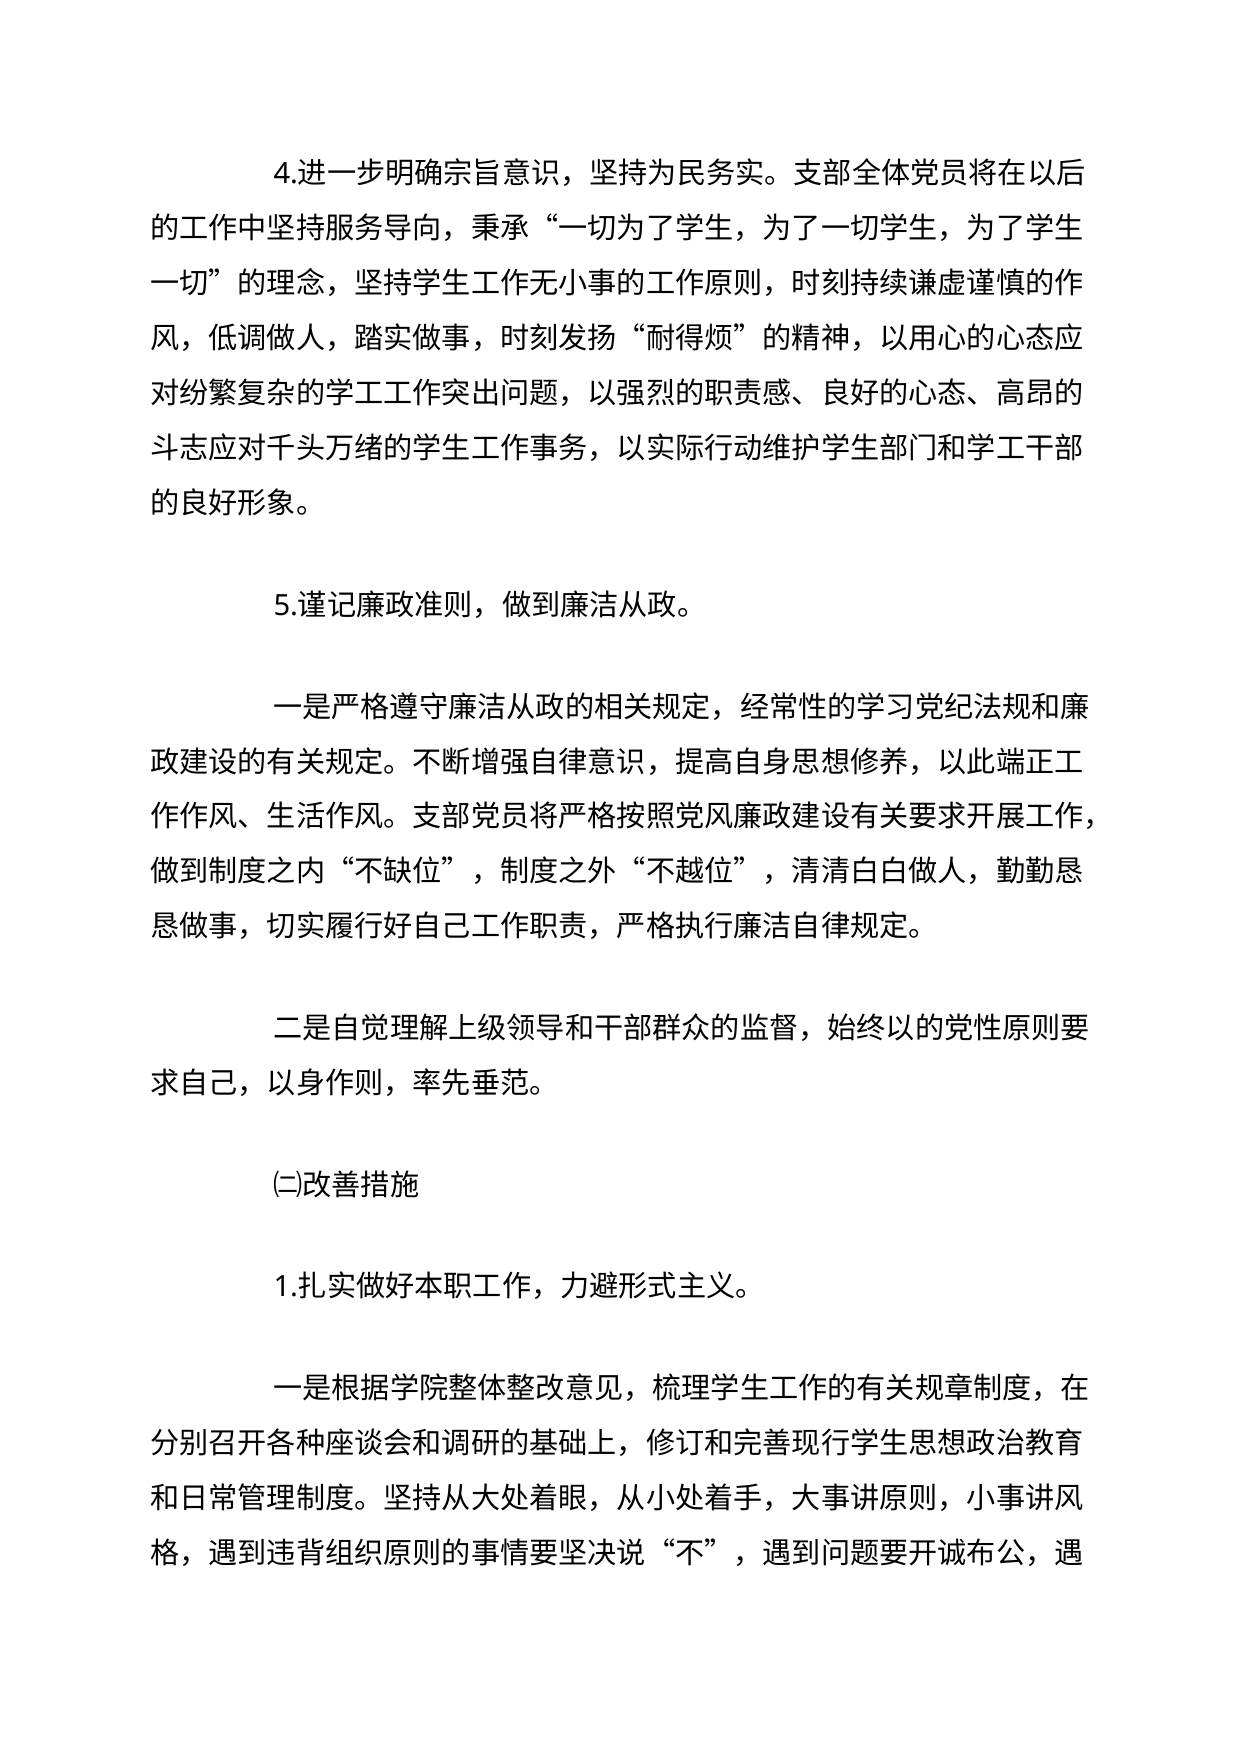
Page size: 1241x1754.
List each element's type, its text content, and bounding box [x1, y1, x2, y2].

text 4.进一步明确宗旨意识，坚持为民务实。支部全体党员将在以后的工作中坚持服务导向，秉承“一切为了学生，为了一切学生，为了学生一切”的理念，坚持学生工作无小事的工作原则，时刻持续谦虚谨慎的作风，低调做人，踏实做事，时刻发扬“耐得烦”的精神，以用心的心态应对纷繁复杂的学工工作突出问题，以强烈的职责感、良好的心态、高昂的斗志应对千头万绪的学生工作事务，以实际行动维护学生部门和学工干部的良好形象。 [150, 150, 1090, 522]
text ㈡改善措施 [150, 1161, 1090, 1203]
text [150, 1365, 1090, 1572]
text 二是自觉理解上级领导和干部群众的监督，始终以的党性原则要求自己，以身作则，率先垂范。 [150, 1004, 1090, 1102]
text 5.谨记廉政准则，做到廉洁从政。 [150, 581, 1090, 624]
text 一是严格遵守廉洁从政的相关规定，经常性的学习党纪法规和廉政建设的有关规定。不断增强自律意识，提高自身思想修养，以此端正工作作风、生活作风。支部党员将严格按照党风廉政建设有关要求开展工作，做到制度之内“不缺位”，制度之外“不越位”，清清白白做人，勤勤恳恳做事，切实履行好自己工作职责，严格执行廉洁自律规定。 [150, 683, 1090, 945]
text 1.扎实做好本职工作，力避形式主义。 [150, 1263, 1090, 1305]
